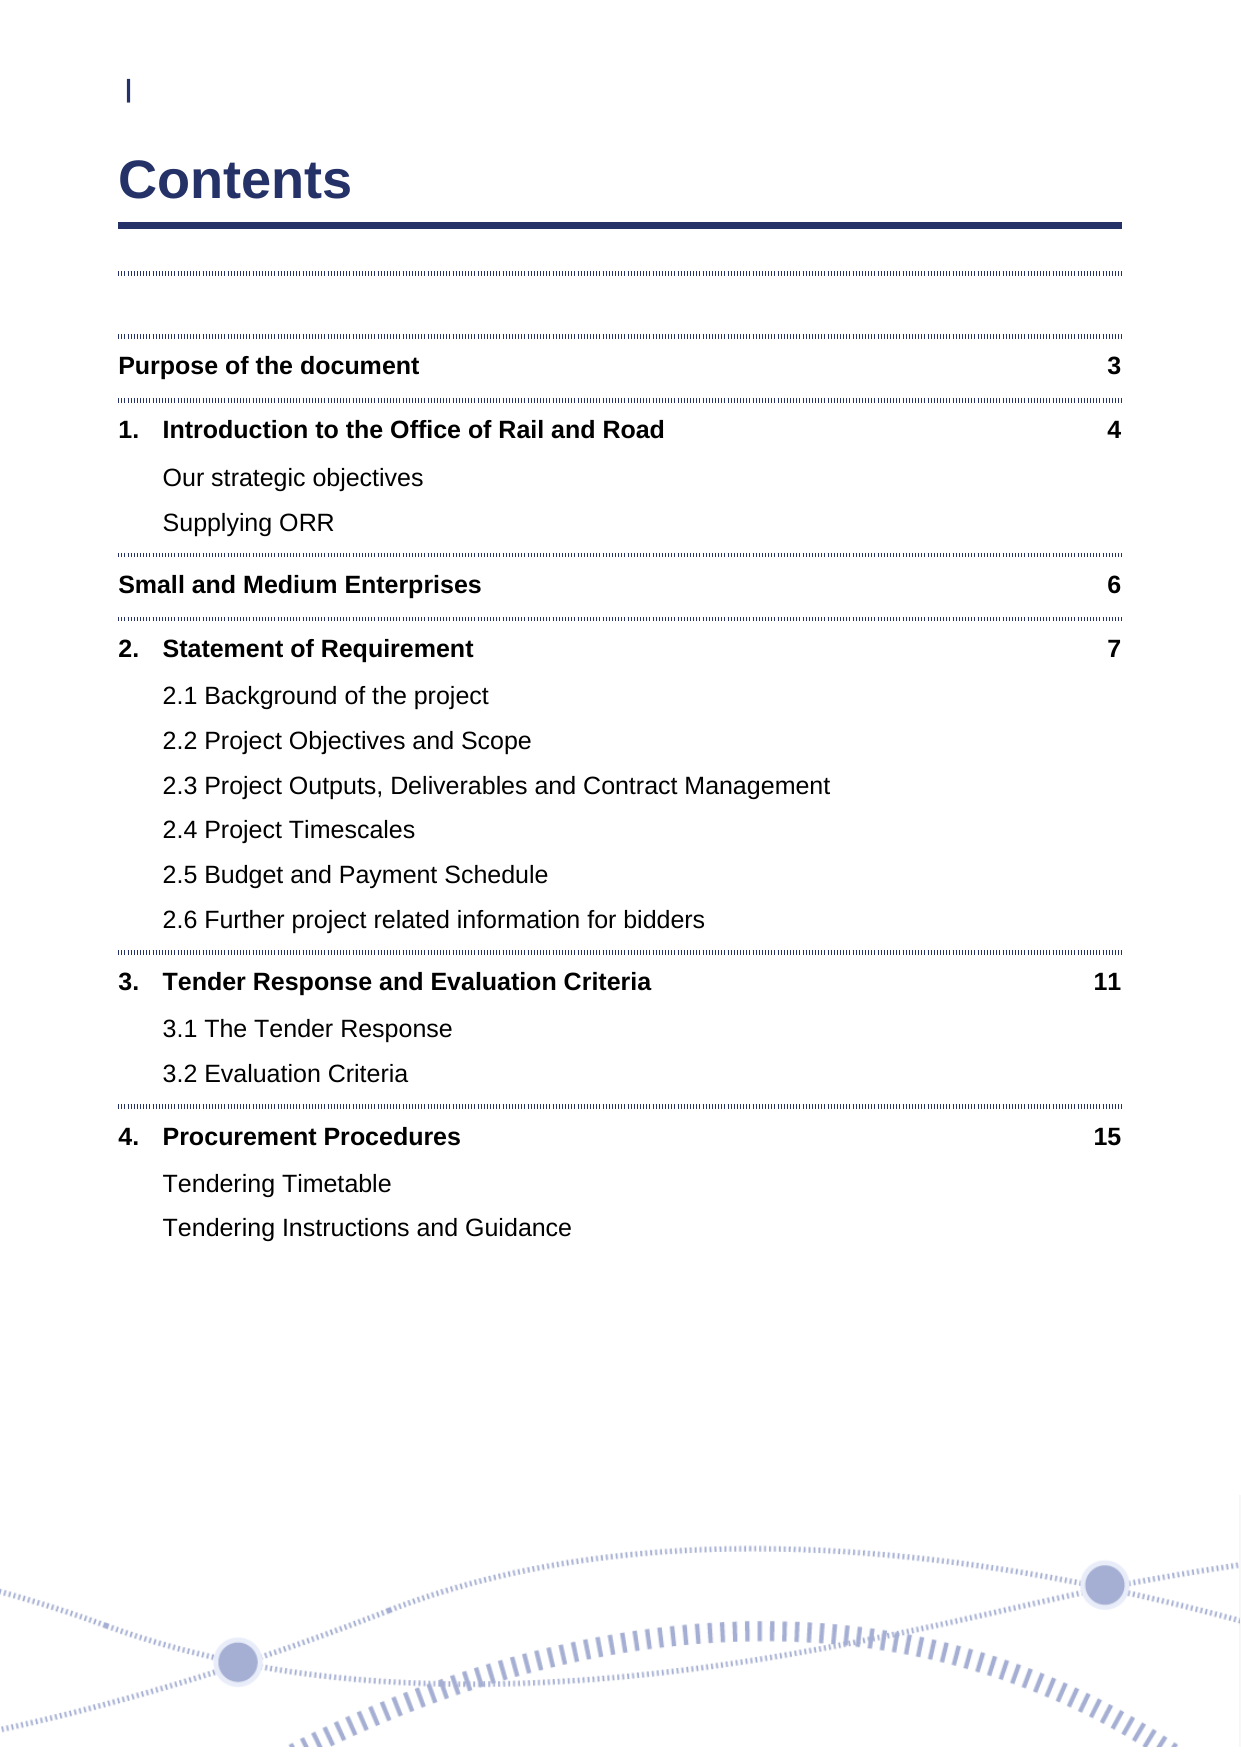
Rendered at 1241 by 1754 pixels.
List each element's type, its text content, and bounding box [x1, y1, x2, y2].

text 2.5 Budget and Payment Schedule 9 [162, 860, 1078, 889]
text 3.2 Evaluation Criteria 12 [162, 1059, 1078, 1088]
text 2.4 Project Timescales 9 [162, 816, 1078, 844]
text 2.3 Project Outputs, Deliverables and Contract Management 8 [162, 771, 1078, 799]
text Tendering Instructions and Guidance 15 [162, 1213, 1078, 1242]
text Supplying ORR 4 [162, 507, 1078, 536]
text 4. Procurement Procedures 15 [118, 1104, 1122, 1150]
text Small and Medium Enterprises 6 [118, 552, 1122, 598]
text Our strategic objectives 4 [162, 463, 1078, 491]
text 1. Introduction to the Office of Rail and Road 4 [118, 398, 1122, 444]
text Tendering Timetable 15 [162, 1168, 1078, 1197]
text 2. Statement of Requirement 7 [118, 617, 1122, 662]
text 2.6 Further project related information for bidders 10 [162, 905, 1078, 934]
text Purpose of the document 3 [118, 334, 1122, 380]
text 3.1 The Tender Response 11 [162, 1014, 1078, 1043]
text 2.1 Background of the project 7 [162, 681, 1078, 709]
picture [0, 1495, 1241, 1747]
text 2.2 Project Objectives and Scope 7 [162, 726, 1078, 754]
text 3. Tender Response and Evaluation Criteria 11 [118, 950, 1122, 996]
subtitle Contents [118, 148, 1122, 222]
